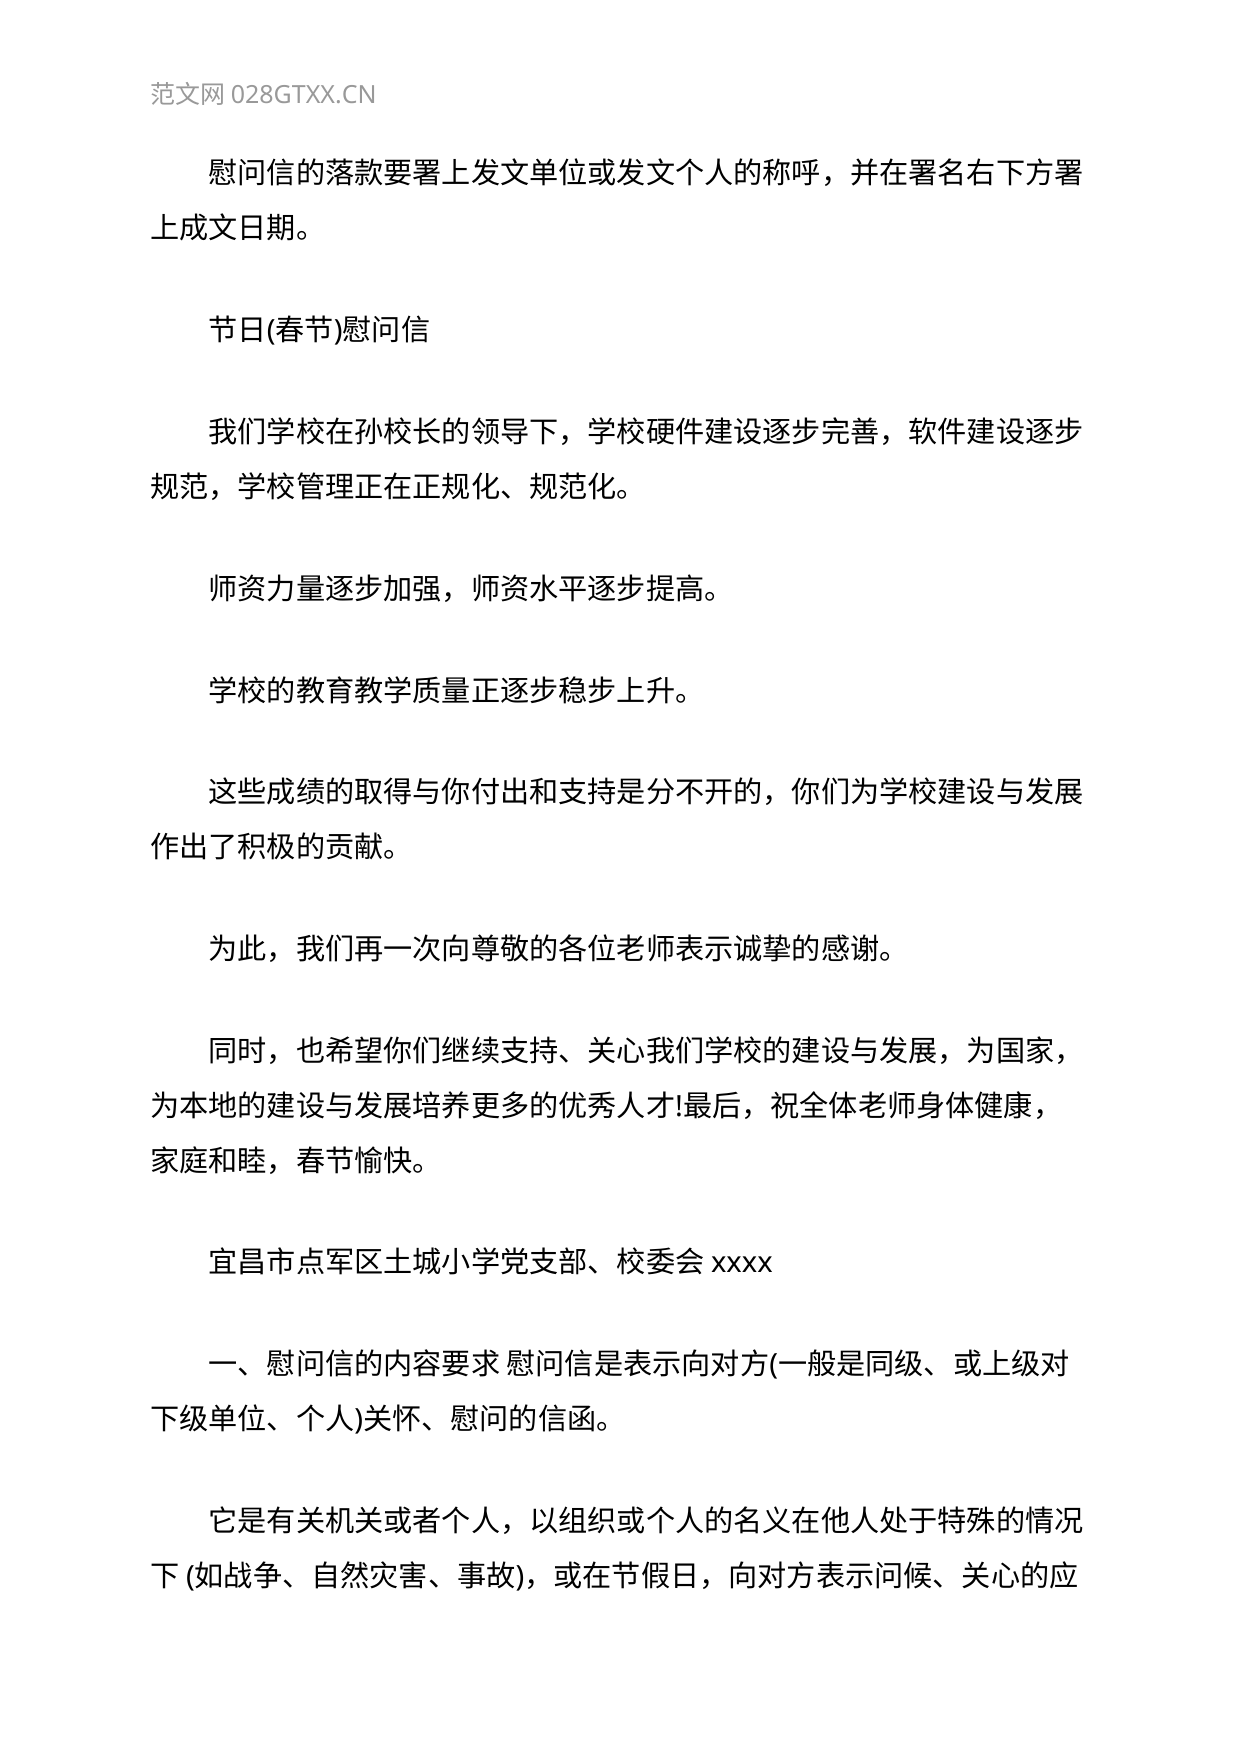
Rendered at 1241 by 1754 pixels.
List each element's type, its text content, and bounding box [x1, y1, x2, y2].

text 同时，也希望你们继续支持、关心我们学校的建设与发展，为国家，为本地的建设与发展培养更多的优秀人才!最后，祝全体老师身体健康，家庭和睦，春节愉快。 [150, 1027, 1090, 1179]
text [150, 1498, 1090, 1595]
text 这些成绩的取得与你付出和支持是分不开的，你们为学校建设与发展作出了积极的贡献。 [150, 769, 1090, 866]
text 为此，我们再一次向尊敬的各位老师表示诚挚的感谢。 [150, 926, 1090, 968]
text 慰问信的落款要署上发文单位或发文个人的称呼，并在署名右下方署上成文日期。 [150, 150, 1090, 247]
text 节日(春节)慰问信 [150, 307, 1090, 349]
text 师资力量逐步加强，师资水平逐步提高。 [150, 565, 1090, 608]
text 学校的教育教学质量正逐步稳步上升。 [150, 667, 1090, 709]
text 一、慰问信的内容要求 慰问信是表示向对方(一般是同级、或上级对下级单位、个人)关怀、慰问的信函。 [150, 1341, 1090, 1438]
text 宜昌市点军区土城小学党支部、校委会 xxxx [150, 1239, 1090, 1281]
text 我们学校在孙校长的领导下，学校硬件建设逐步完善，软件建设逐步规范，学校管理正在正规化、规范化。 [150, 409, 1090, 506]
